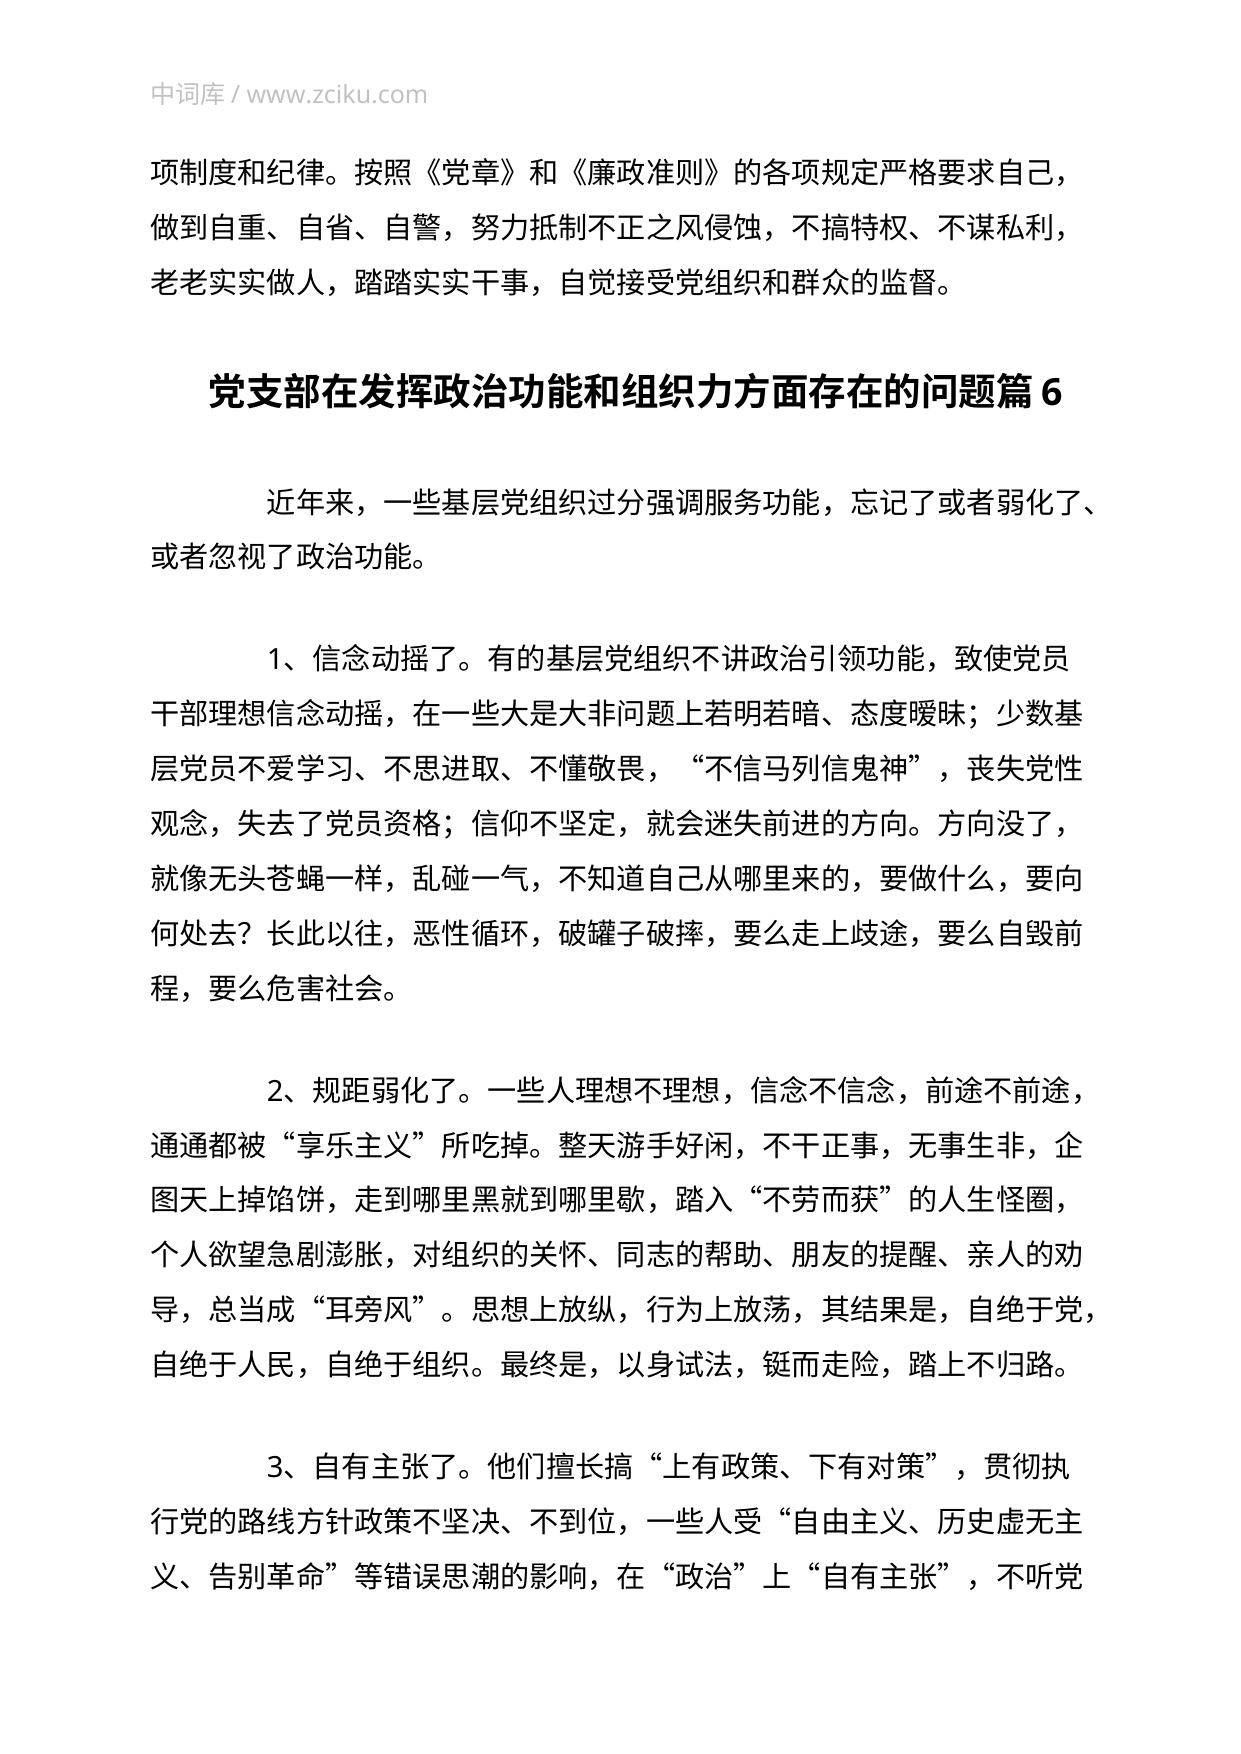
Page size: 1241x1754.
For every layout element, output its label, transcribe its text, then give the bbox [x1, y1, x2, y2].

text 近年来，一些基层党组织过分强调服务功能，忘记了或者弱化了、或者忽视了政治功能。 [150, 479, 1090, 576]
text 1、信念动摇了。有的基层党组织不讲政治引领功能，致使党员干部理想信念动摇，在一些大是大非问题上若明若暗、态度暧昧；少数基层党员不爱学习、不思进取、不懂敬畏，“不信马列信鬼神”，丧失党性观念，失去了党员资格；信仰不坚定，就会迷失前进的方向。方向没了，就像无头苍蝇一样，乱碰一气，不知道自己从哪里来的，要做什么，要向何处去？长此以往，恶性循环，破罐子破摔，要么走上歧途，要么自毁前程，要么危害社会。 [150, 636, 1090, 1008]
text 2、规距弱化了。一些人理想不理想，信念不信念，前途不前途，通通都被“享乐主义”所吃掉。整天游手好闲，不干正事，无事生非，企图天上掉馅饼，走到哪里黑就到哪里歇，踏入“不劳而获”的人生怪圈，个人欲望急剧澎胀，对组织的关怀、同志的帮助、朋友的提醒、亲人的劝导，总当成“耳旁风”。思想上放纵，行为上放荡，其结果是，自绝于党，自绝于人民，自绝于组织。最终是，以身试法，铤而走险，踏上不归路。 [150, 1067, 1090, 1384]
text 党支部在发挥政治功能和组织力方面存在的问题篇6 [150, 362, 1090, 416]
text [150, 1443, 1090, 1596]
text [150, 150, 1090, 302]
